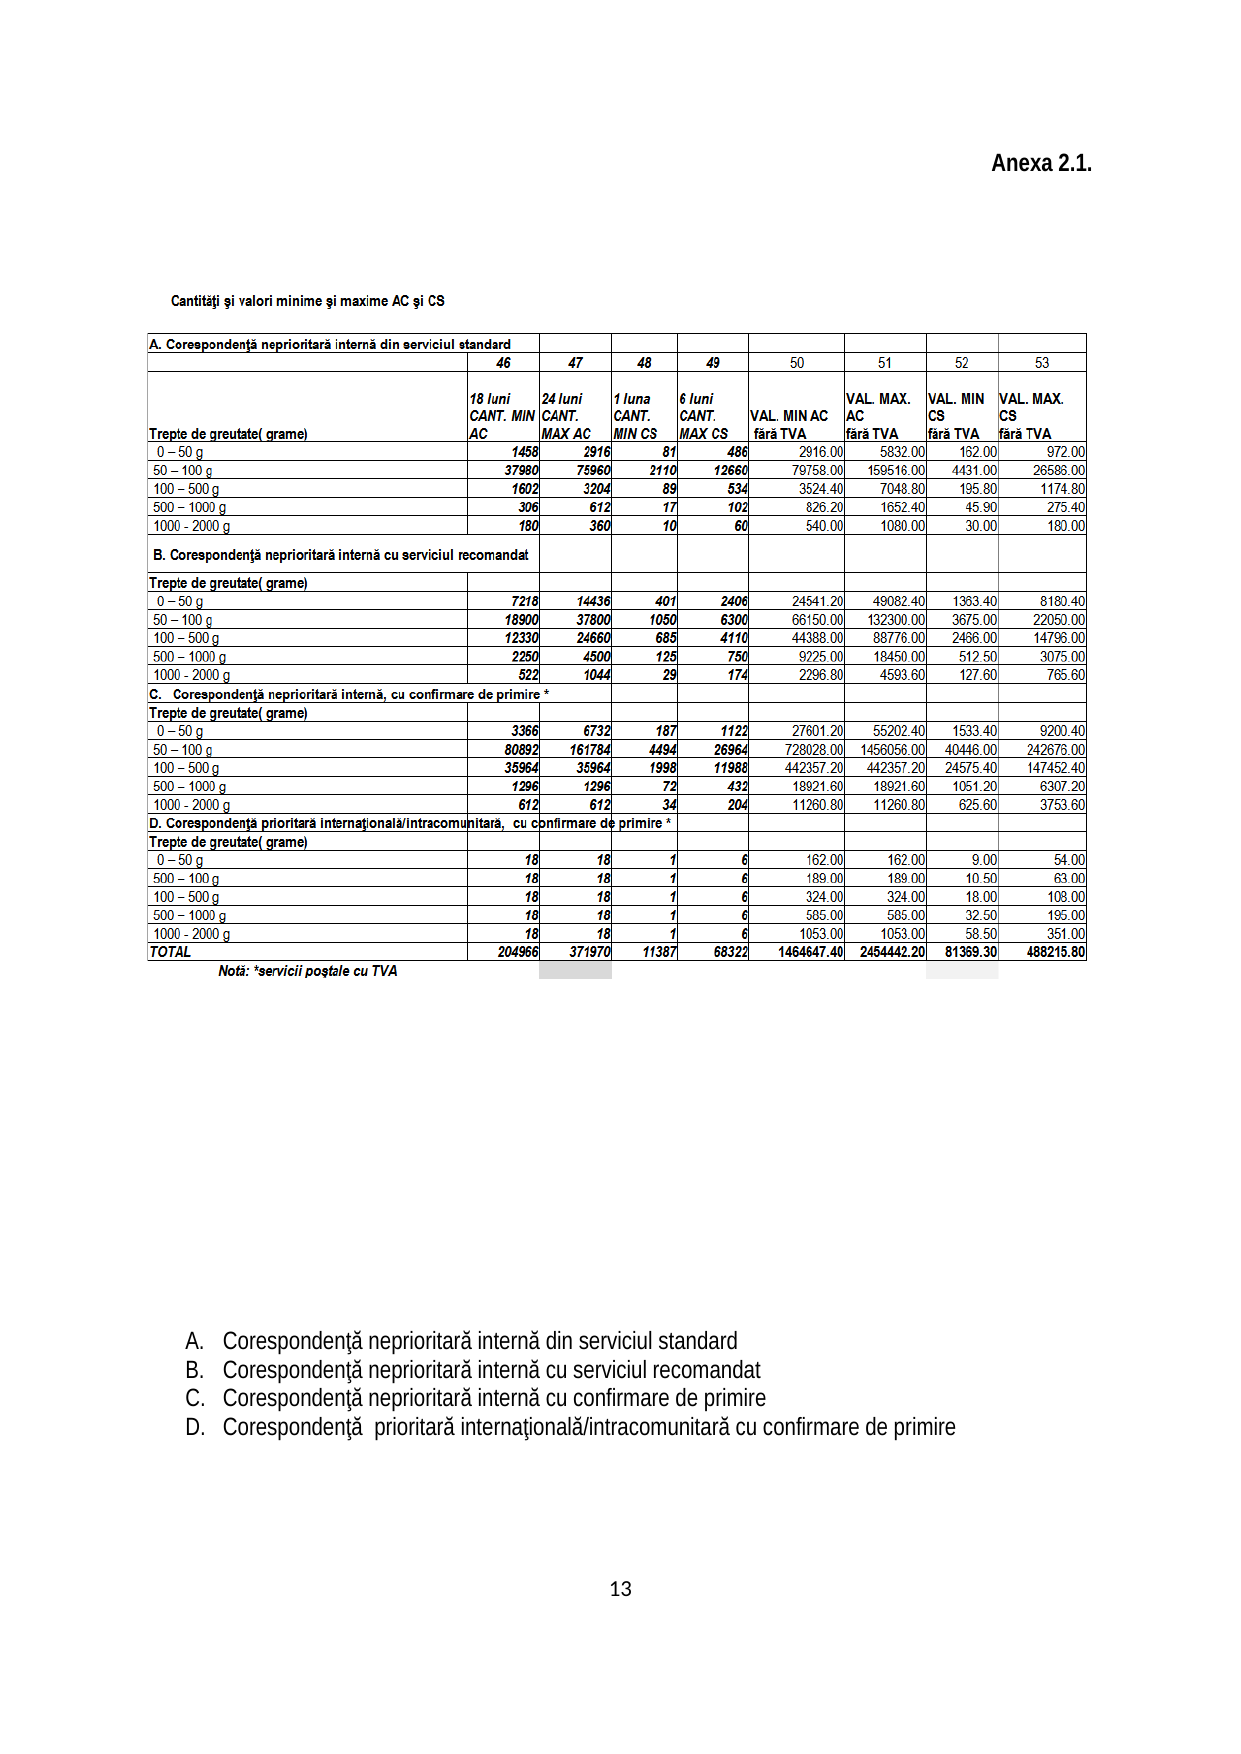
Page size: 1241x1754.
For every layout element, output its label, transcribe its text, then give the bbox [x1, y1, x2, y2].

list Corespondenţă prioritară internaţională/intracomunitară cu confirmare de primire [185, 1412, 1092, 1441]
text Anexa 2.1. [148, 148, 1092, 176]
list Corespondenţă neprioritară internă cu confirmare de primire [185, 1383, 1092, 1412]
list Corespondenţă neprioritară internă cu serviciul recomandat [185, 1354, 1092, 1383]
list Corespondenţă neprioritară internă din serviciul standard [185, 1326, 1092, 1354]
picture [147, 283, 1093, 1009]
